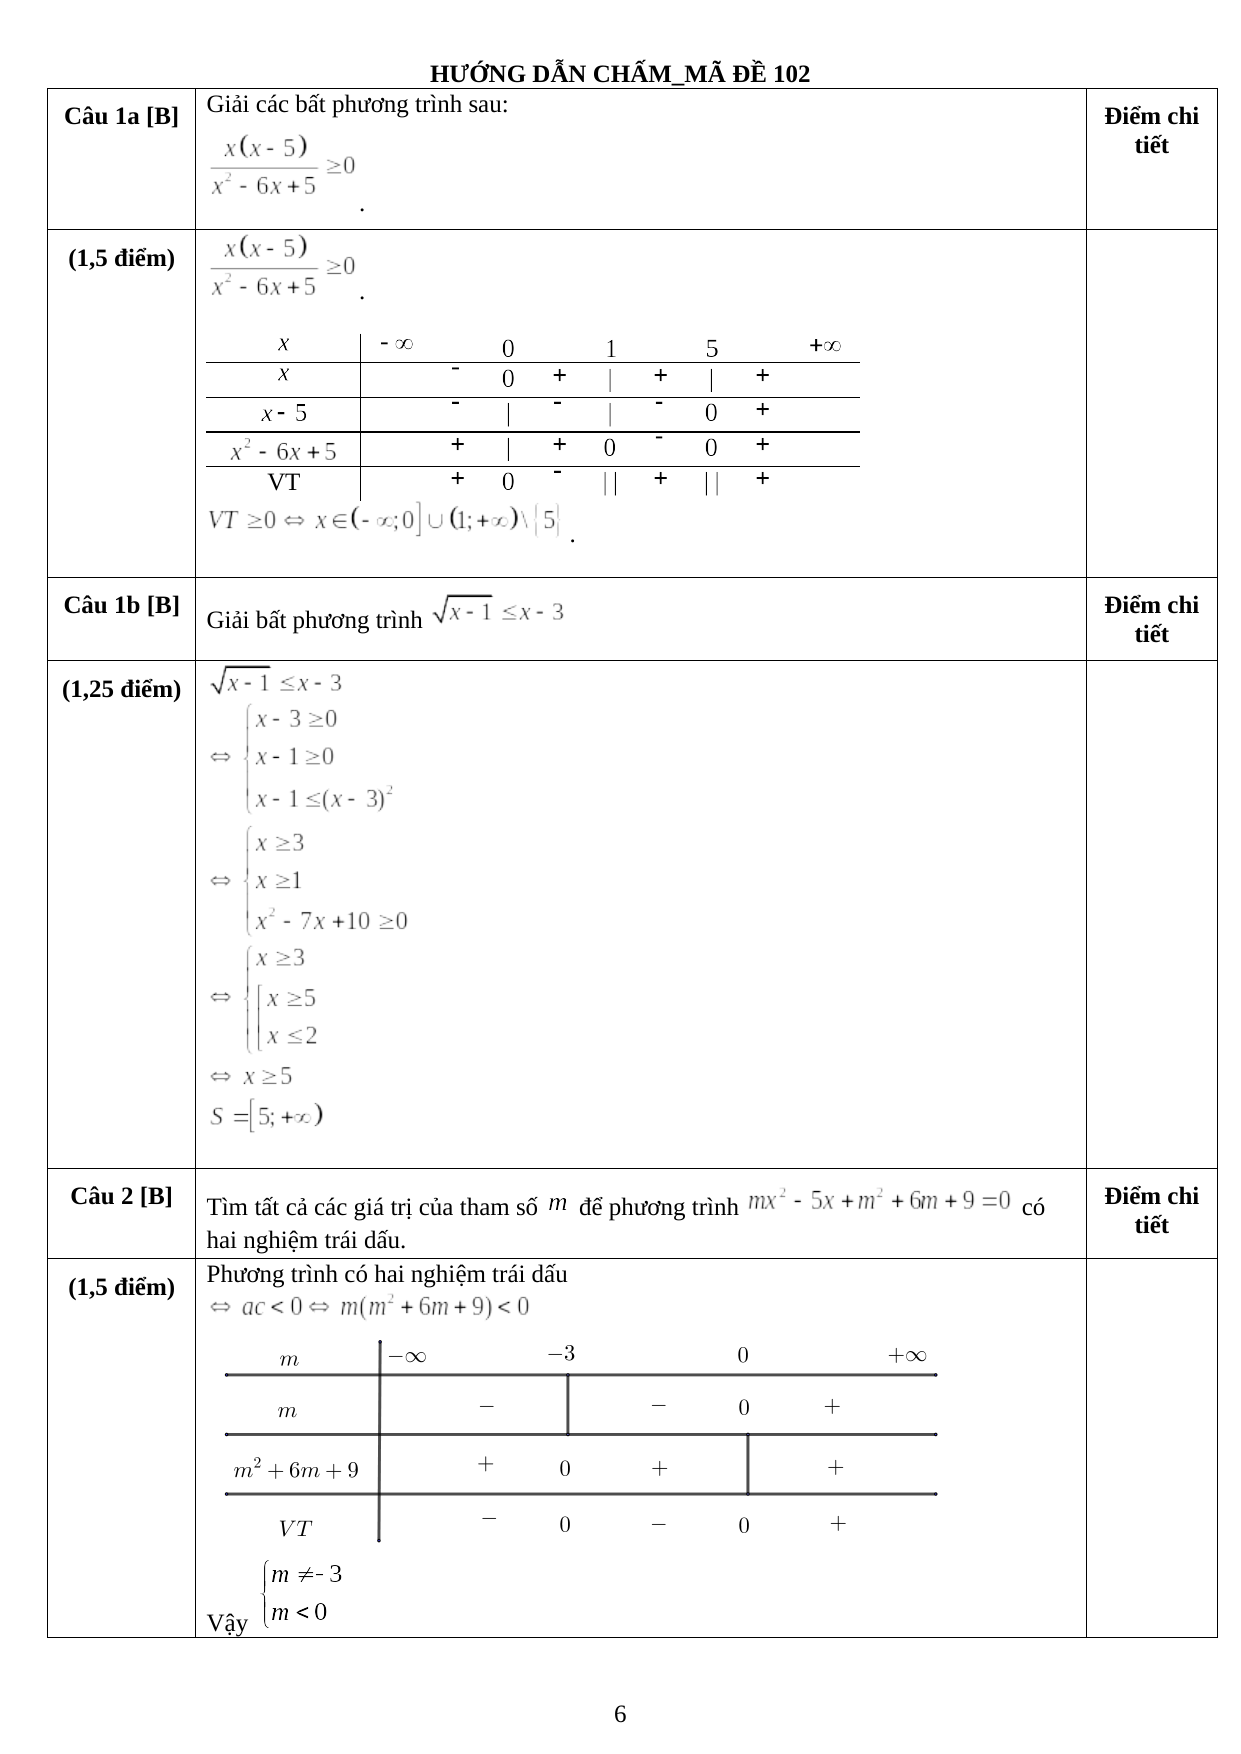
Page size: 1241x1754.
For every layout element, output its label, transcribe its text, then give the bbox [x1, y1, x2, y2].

text HƯỚNG DẪN CHẤM_MÃ ĐỀ 102 [59, 59, 1181, 88]
table_cell Giải bất phương trình [196, 578, 1086, 660]
table_header Điểm chi tiết [1087, 89, 1217, 229]
table_cell Câu 1b [B] [48, 578, 195, 660]
table_cell (1,5 điểm) [48, 1259, 195, 1637]
table_cell Điểm chi tiết [1087, 578, 1217, 660]
table_header Câu 1a [B] [48, 89, 195, 229]
table_cell . . [196, 230, 1086, 577]
table_cell Điểm chi tiết [1087, 1169, 1217, 1258]
table_cell [1087, 230, 1217, 577]
table_cell Phương trình có hai nghiệm trái dấu Vậy [196, 1259, 1086, 1637]
table_cell Tìm tất cả các giá trị của tham số để phương trình có hai nghiệm trái dấu. [196, 1169, 1086, 1258]
table_cell [1087, 1259, 1217, 1637]
table_header Giải các bất phương trình sau: . [196, 89, 1086, 229]
table_cell [196, 661, 1086, 1168]
picture [206, 1326, 979, 1557]
table_cell (1,25 điểm) [48, 661, 195, 1168]
table_cell Câu 2 [B] [48, 1169, 195, 1258]
table_cell [1087, 661, 1217, 1168]
table_cell (1,5 điểm) [48, 230, 195, 577]
